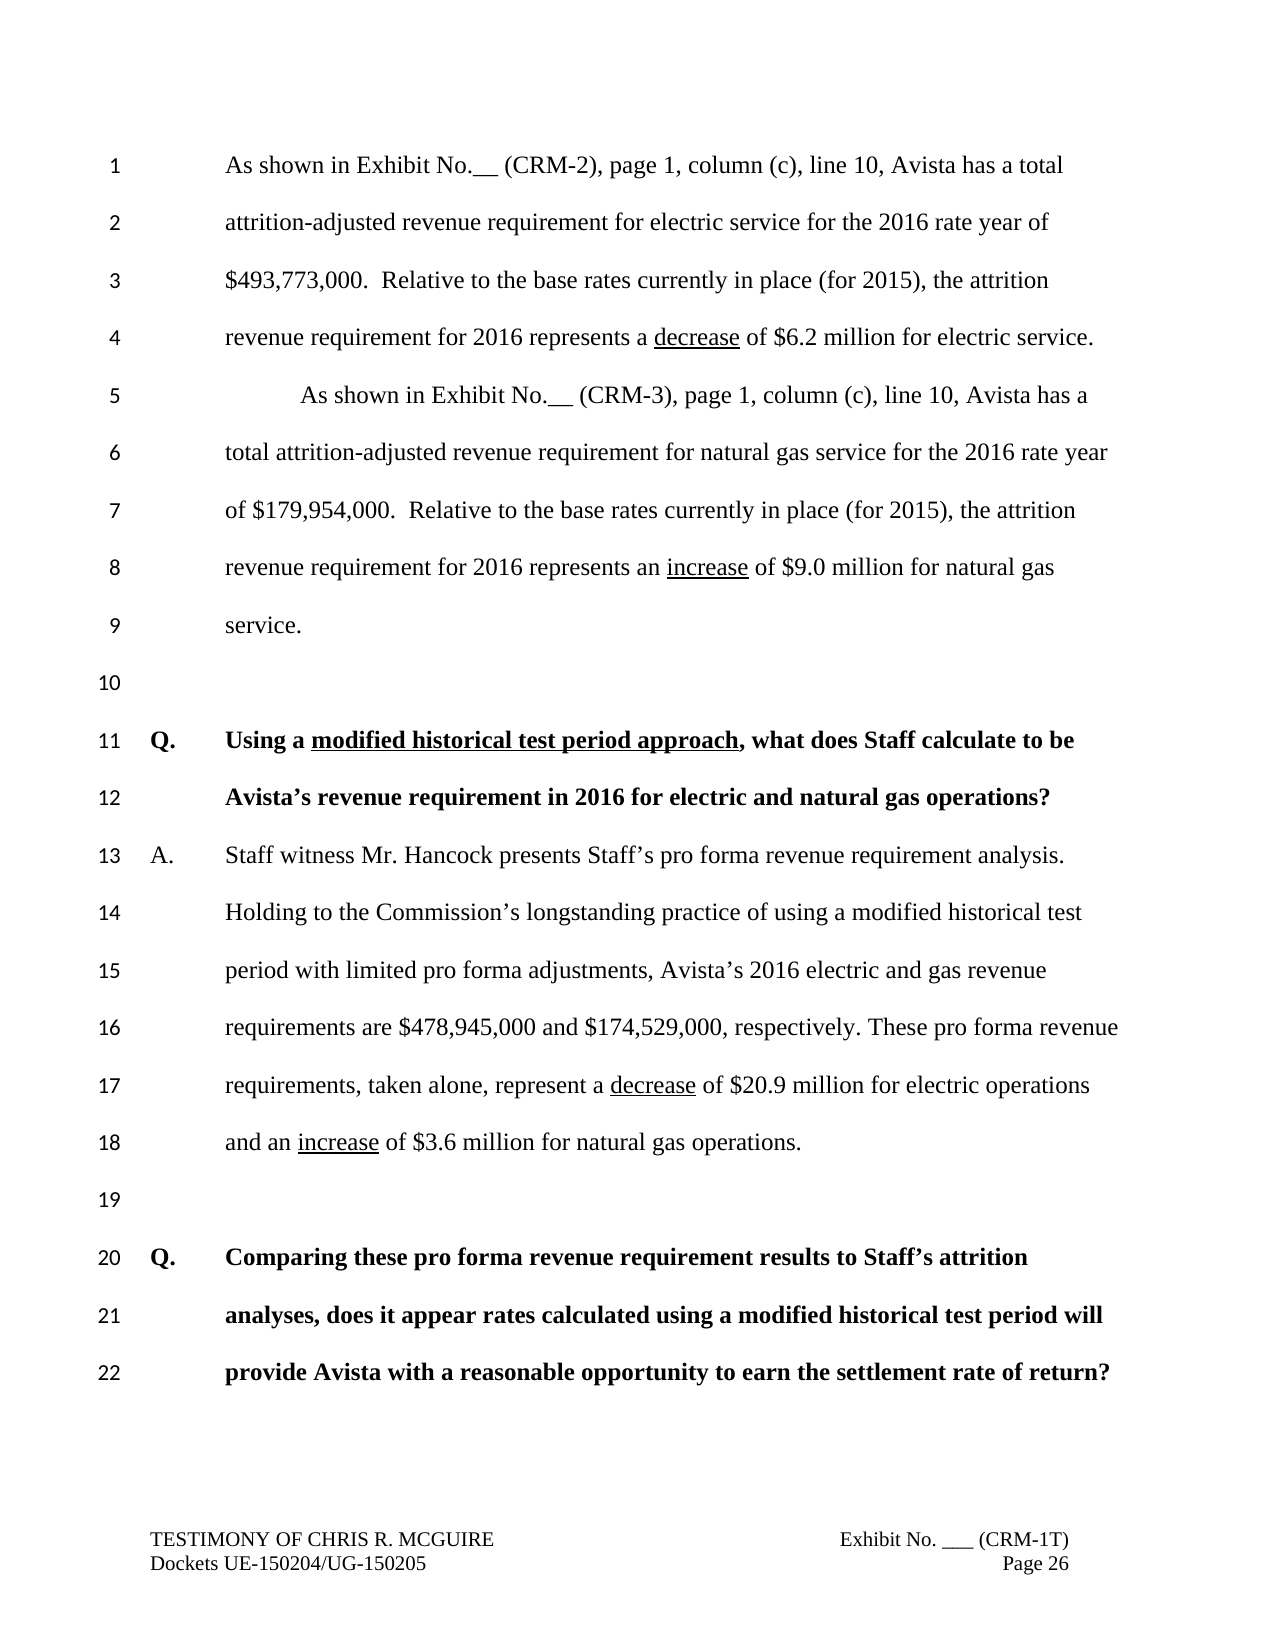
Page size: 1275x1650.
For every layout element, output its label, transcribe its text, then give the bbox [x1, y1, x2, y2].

text As shown in Exhibit No.__ (CRM-2), page 1, column (c), line 10, Avista has a total attrition-adjusted revenue requirement for electric service for the 2016 rate year of $493,773,000. Relative to the base rates currently in place (for 2015), the attrition revenue requirement for 2016 represents a decrease of $6.2 million for electric service. [225, 150, 1125, 351]
text As shown in Exhibit No.__ (CRM-3), page 1, column (c), line 10, Avista has a total attrition-adjusted revenue requirement for natural gas service for the 2016 rate year of $179,954,000. Relative to the base rates currently in place (for 2015), the attrition revenue requirement for 2016 represents an increase of $9.0 million for natural gas service. [225, 380, 1125, 639]
text Q. Comparing these pro forma revenue requirement results to Staff’s attrition analyses, does it appear rates calculated using a modified historical test period will provide Avista with a reasonable opportunity to earn the settlement rate of return? [150, 1242, 1125, 1386]
text A. Staff witness Mr. Hancock presents Staff’s pro forma revenue requirement analysis. Holding to the Commission’s longstanding practice of using a modified historical test period with limited pro forma adjustments, Avista’s 2016 electric and gas revenue requirements are $478,945,000 and $174,529,000, respectively. These pro forma revenue requirements, taken alone, represent a decrease of $20.9 million for electric operations and an increase of $3.6 million for natural gas operations. [150, 840, 1125, 1156]
text Q. Using a modified historical test period approach, what does Staff calculate to be Avista’s revenue requirement in 2016 for electric and natural gas operations? [150, 725, 1125, 811]
